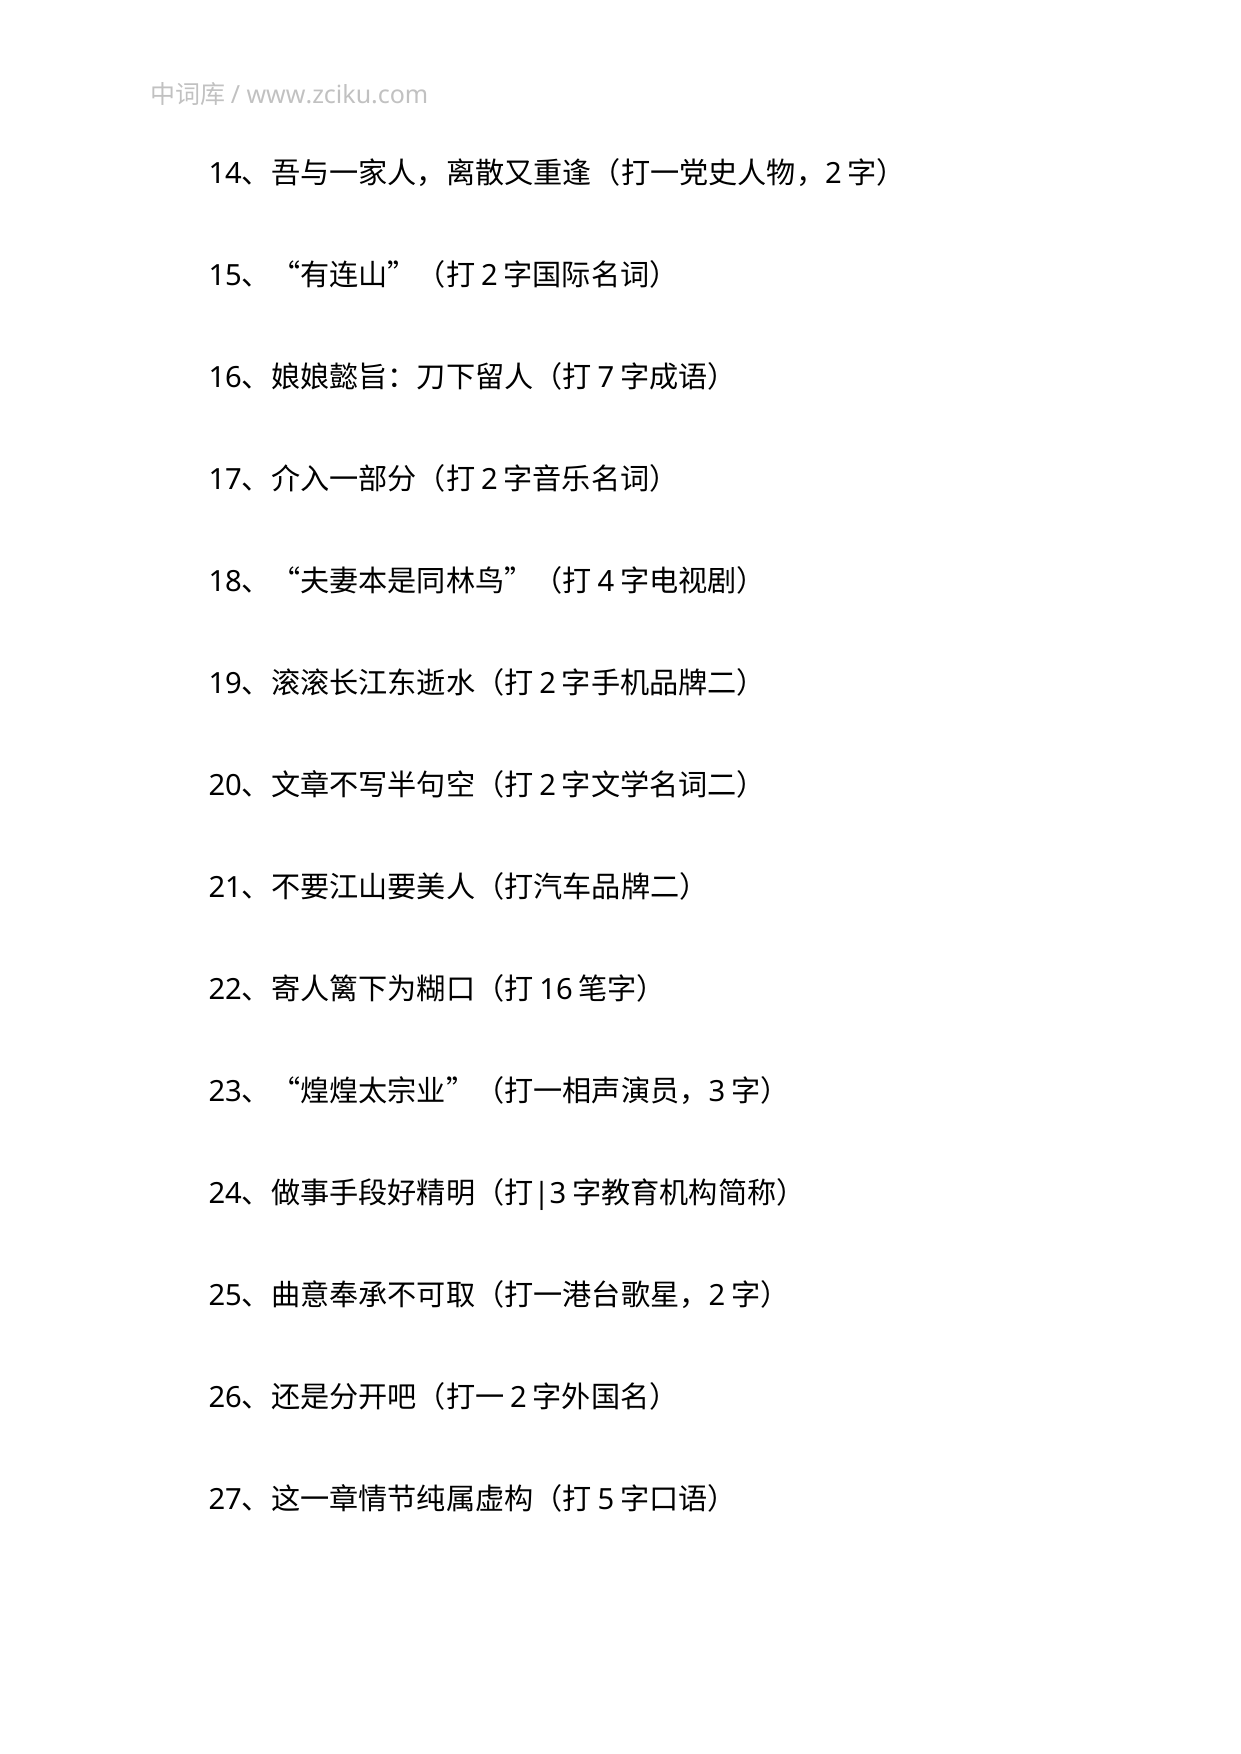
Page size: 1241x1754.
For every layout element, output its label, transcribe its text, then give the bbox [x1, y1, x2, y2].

text 21、不要江山要美人（打汽车品牌二） [150, 864, 1090, 906]
text 22、寄人篱下为糊口（打16笔字） [150, 966, 1090, 1008]
text 25、曲意奉承不可取（打一港台歌星，2字） [150, 1272, 1090, 1314]
text 20、文章不写半句空（打2字文学名词二） [150, 762, 1090, 804]
text 27、这一章情节纯属虚构（打5字口语） [150, 1476, 1090, 1518]
text 23、“煌煌太宗业”（打一相声演员，3字） [150, 1068, 1090, 1110]
text 18、“夫妻本是同林鸟”（打4字电视剧） [150, 558, 1090, 600]
text 14、吾与一家人，离散又重逢（打一党史人物，2字） [150, 150, 1090, 192]
text 17、介入一部分（打2字音乐名词） [150, 456, 1090, 498]
text 24、做事手段好精明（打|3字教育机构简称） [150, 1170, 1090, 1212]
text 26、还是分开吧（打一2字外国名） [150, 1374, 1090, 1416]
text 15、“有连山”（打2字国际名词） [150, 252, 1090, 294]
text 19、滚滚长江东逝水（打2字手机品牌二） [150, 660, 1090, 702]
text 16、娘娘懿旨：刀下留人（打7字成语） [150, 354, 1090, 396]
